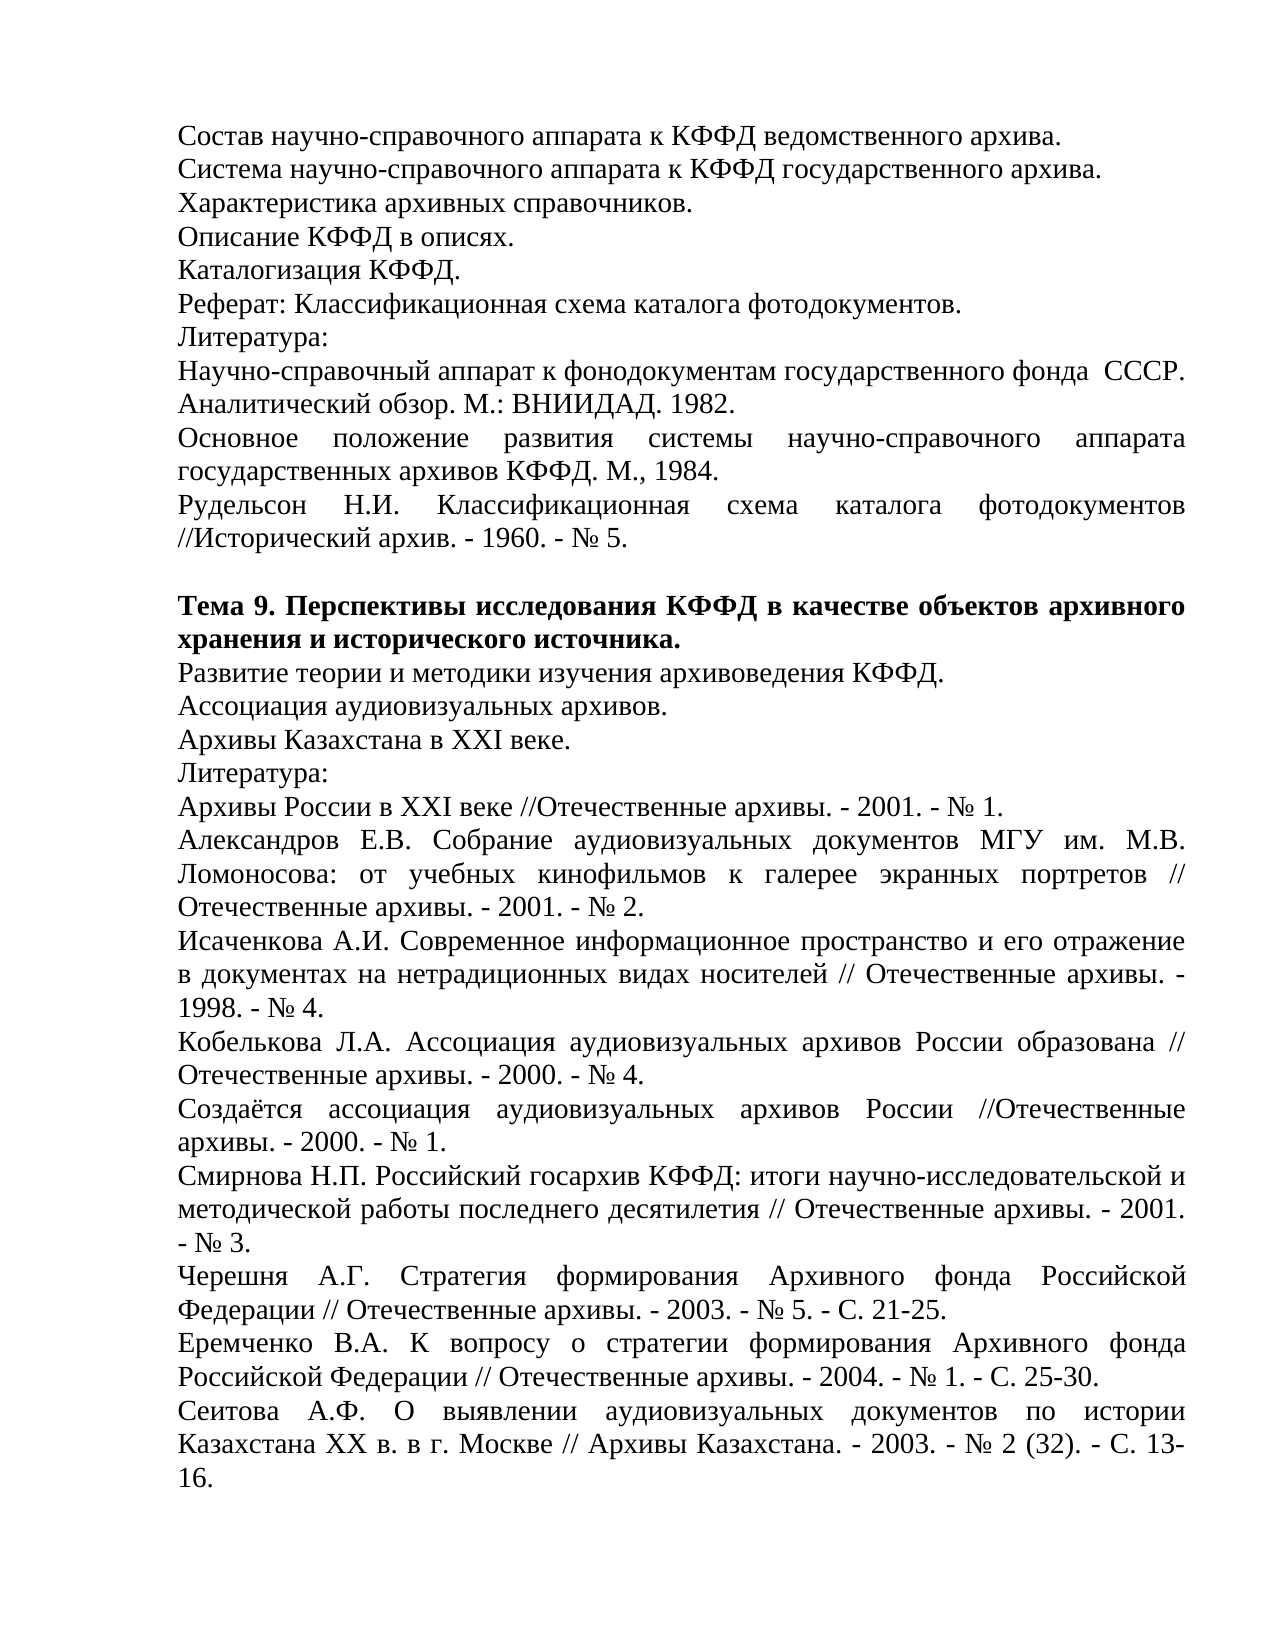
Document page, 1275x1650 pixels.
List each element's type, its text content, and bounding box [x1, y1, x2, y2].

text Состав научно-справочного аппарата к КФФД ведомственного архива. [177, 118, 1186, 152]
text Система научно-справочного аппарата к КФФД государственного архива. [177, 152, 1186, 185]
text Создаётся ассоциация аудиовизуальных архивов России //Отечественные архивы. - 2000. - № 1. [177, 1091, 1186, 1158]
text Еремченко В.А. К вопросу о стратегии формирования Архивного фонда Российской Федерации // Отечественные архивы. - 2004. - № 1. - С. 25-30. [177, 1326, 1187, 1393]
text Научно-справочный аппарат к фонодокументам государственного фонда СССР. Аналитический обзор. М.: ВНИИДАД. 1982. [177, 353, 1186, 420]
text Рудельсон Н.И. Классификационная схема каталога фотодокументов //Исторический архив. - 1960. - № 5. [177, 487, 1186, 554]
text Черешня А.Г. Стратегия формирования Архивного фонда Российской Федерации // Отечественные архивы. - 2003. - № 5. - С. 21-25. [177, 1258, 1187, 1326]
text Характеристика архивных справочников. [177, 185, 1186, 219]
text Реферат: Классификационная схема каталога фотодокументов. [177, 286, 1186, 319]
text Описание КФФД в описях. [177, 219, 1186, 252]
text Архивы Казахстана в XXI веке. [177, 722, 1186, 755]
text Основное положение развития системы научно-справочного аппарата государственных архивов КФФД. М., 1984. [177, 420, 1186, 487]
text Развитие теории и методики изучения архивоведения КФФД. [177, 655, 1186, 688]
text Литература: [177, 755, 1186, 789]
text Каталогизация КФФД. [177, 252, 1186, 286]
text Тема 9. Перспективы исследования КФФД в качестве объектов архивного хранения и исторического источника. [177, 588, 1186, 655]
text Сеитова А.Ф. О выявлении аудиовизуальных документов по истории Казахстана XX в. в г. Москве // Архивы Казахстана. - 2003. - № 2 (32). - С. 13-16. [177, 1393, 1187, 1493]
text Александров Е.В. Собрание аудиовизуальных документов МГУ им. М.В. Ломоносова: от учебных кинофильмов к галерее экранных портретов // Отечественные архивы. - 2001. - № 2. [177, 822, 1186, 923]
text Ассоциация аудиовизуальных архивов. [177, 688, 1186, 722]
text Исаченкова А.И. Современное информационное пространство и его отражение в документах на нетрадиционных видах носителей // Отечественные архивы. - 1998. - № 4. [177, 923, 1186, 1024]
text Архивы России в XXI веке //Отечественные архивы. - 2001. - № 1. [177, 789, 1186, 822]
text Смирнова Н.П. Российский госархив КФФД: итоги научно-исследовательской и методической работы последнего десятилетия // Отечественные архивы. - 2001. - № 3. [177, 1158, 1186, 1258]
text Литература: [177, 319, 1186, 353]
text Кобелькова Л.А. Ассоциация аудиовизуальных архивов России образована // Отечественные архивы. - 2000. - № 4. [177, 1024, 1186, 1091]
